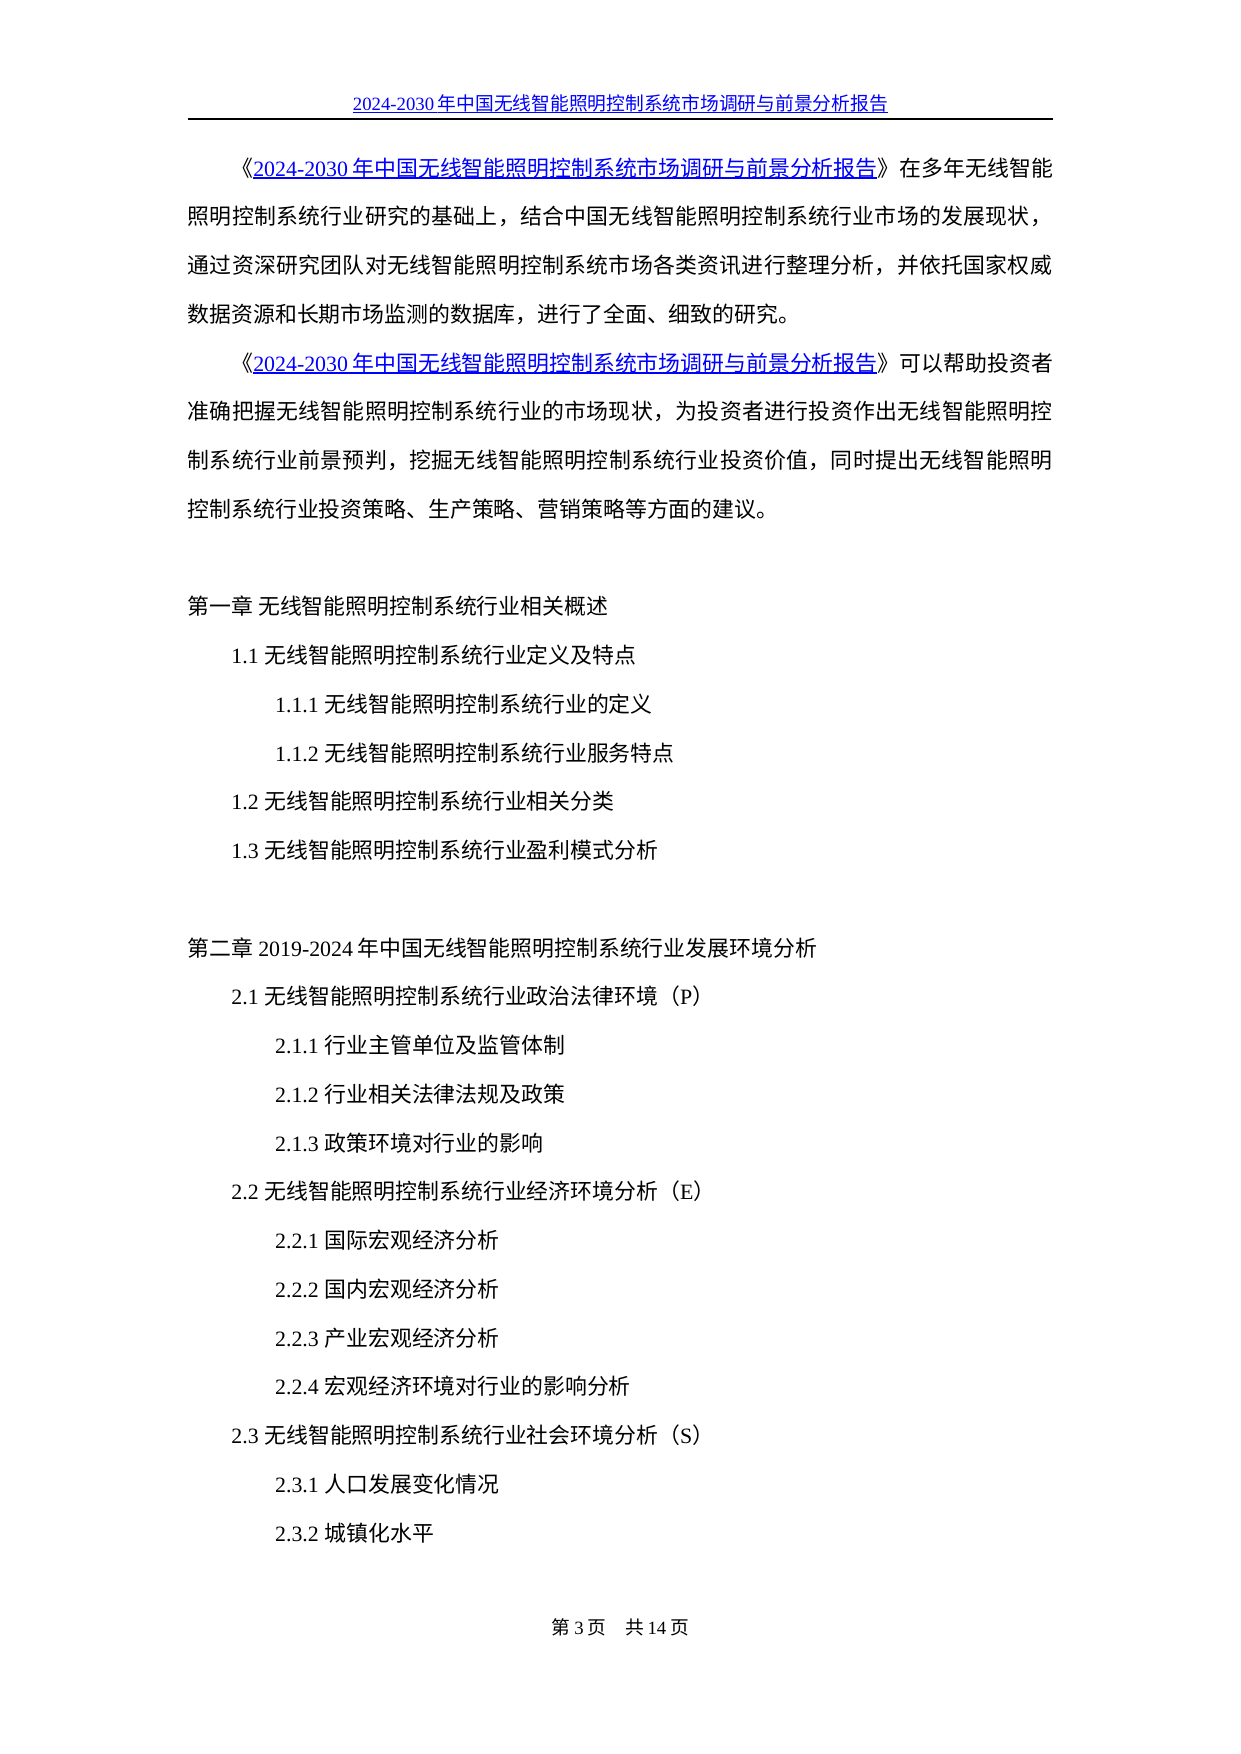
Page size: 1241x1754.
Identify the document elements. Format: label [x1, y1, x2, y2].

text [187, 150, 1053, 1548]
